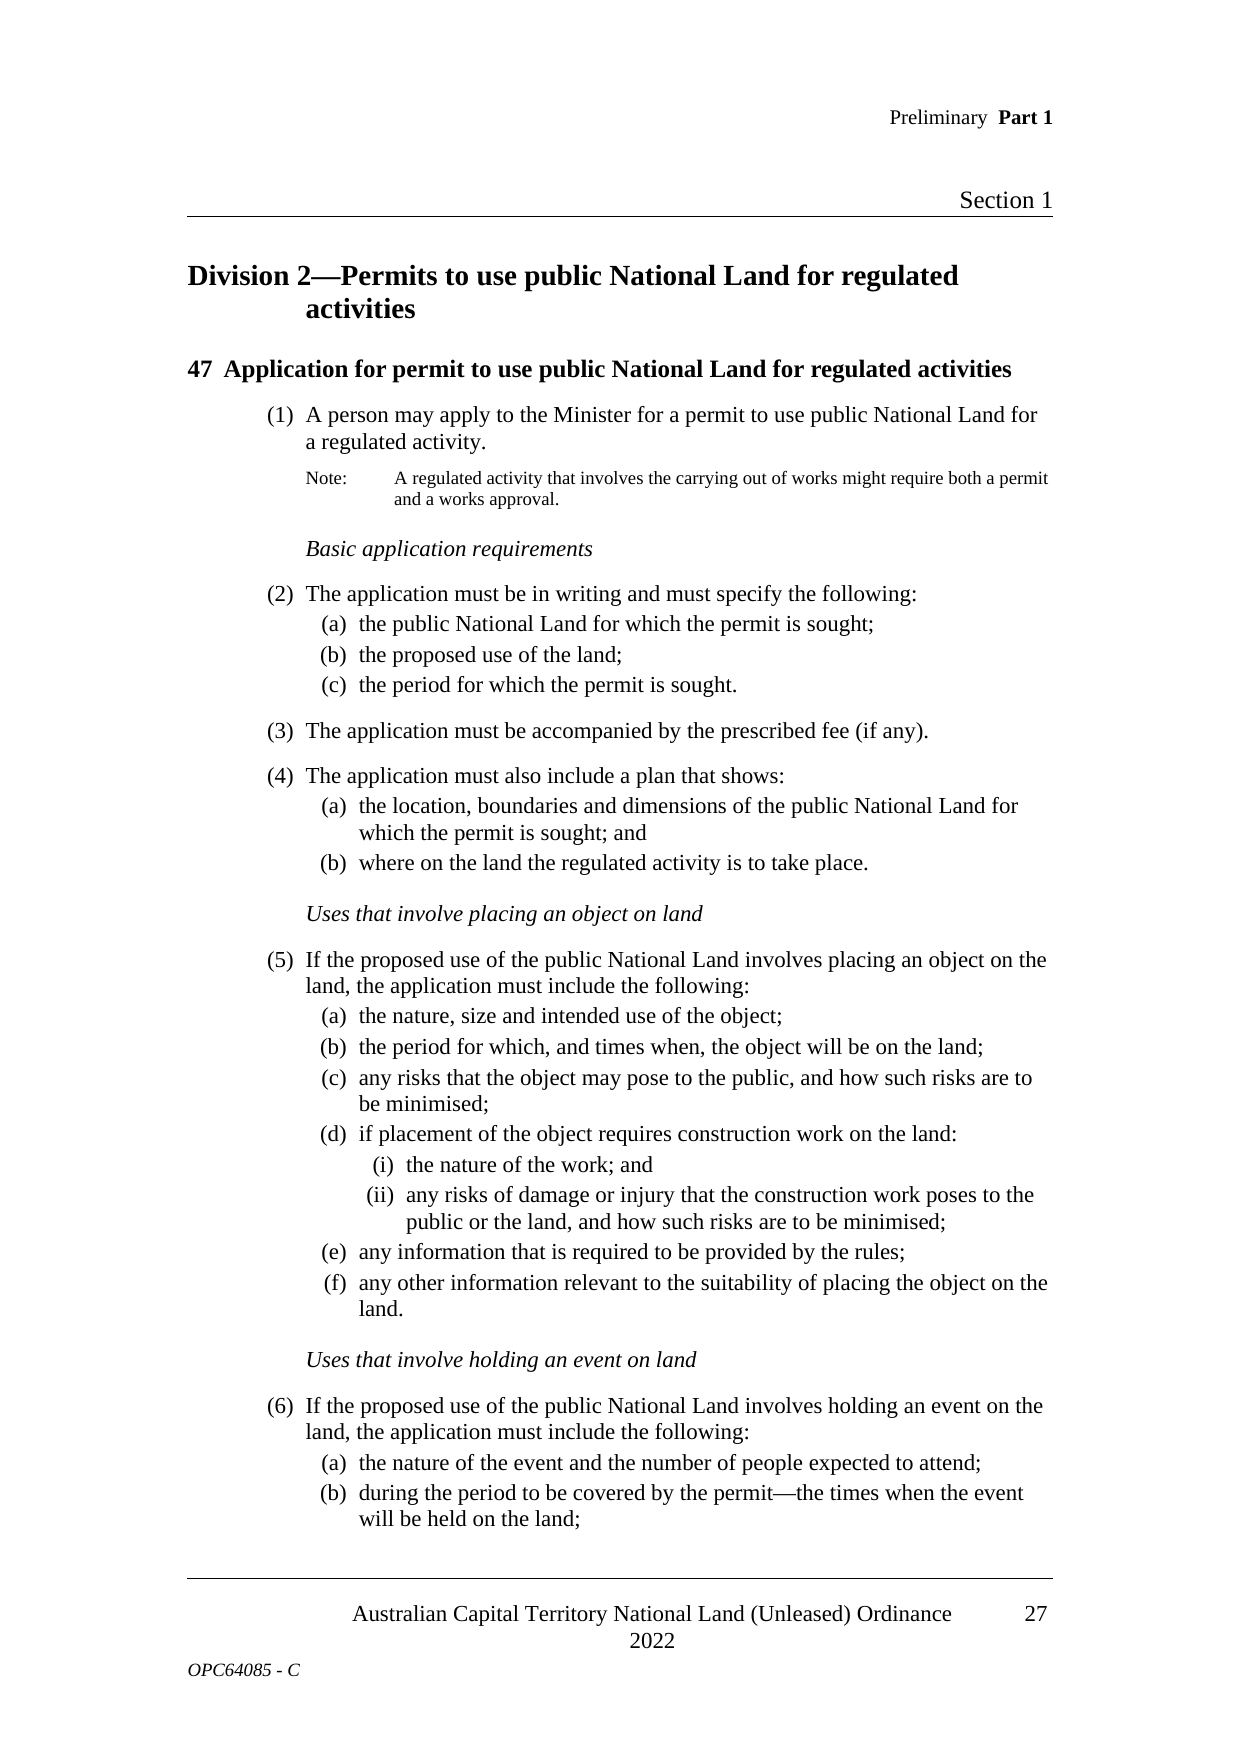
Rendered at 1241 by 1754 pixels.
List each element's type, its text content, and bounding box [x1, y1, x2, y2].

text (a) the nature of the event and the number of people expected to attend; [187, 1448, 1053, 1475]
text (b) the period for which, and times when, the object will be on the land; [187, 1033, 1053, 1059]
text (2) The application must be in writing and must specify the following: [187, 580, 1053, 606]
text Basic application requirements [305, 535, 1053, 561]
text 47 Application for permit to use public National Land for regulated activities [187, 354, 1053, 383]
text (4) The application must also include a plan that shows: [187, 762, 1053, 788]
text (a) the location, boundaries and dimensions of the public National Land for which the permit is sought; and [187, 792, 1053, 845]
text (3) The application must be accompanied by the prescribed fee (if any). [187, 717, 1053, 743]
text (c) any risks that the object may pose to the public, and how such risks are to be minimised; [187, 1063, 1053, 1116]
text (a) the nature, size and intended use of the object; [187, 1002, 1053, 1029]
text Uses that involve holding an event on land [305, 1347, 1053, 1373]
text (b) the proposed use of the land; [187, 641, 1053, 667]
text (6) If the proposed use of the public National Land involves holding an event on the land, the application must include the following: [187, 1392, 1053, 1444]
text (b) during the period to be covered by the permit—the times when the event will be held on the land; [187, 1479, 1053, 1532]
text (e) any information that is required to be provided by the rules; [187, 1238, 1053, 1265]
text Division 2—Permits to use public National Land for regulated activities [187, 258, 1053, 325]
text (ii) any risks of damage or injury that the construction work poses to the public or the land, and how such risks are to be minimised; [187, 1181, 1053, 1234]
text (a) the public National Land for which the permit is sought; [187, 611, 1053, 637]
text (i) the nature of the work; and [187, 1151, 1053, 1177]
text Note: A regulated activity that involves the carrying out of works might require both a permit and a works approval. [305, 467, 1053, 510]
text (1) A person may apply to the Minister for a permit to use public National Land for a regulated activity. [187, 401, 1053, 454]
text (c) the period for which the permit is sought. [187, 672, 1053, 698]
text (5) If the proposed use of the public National Land involves placing an object on the land, the application must include the following: [187, 946, 1053, 998]
text (f) any other information relevant to the suitability of placing the object on the land. [187, 1269, 1053, 1322]
text Uses that involve placing an object on land [305, 901, 1053, 927]
text (b) where on the land the regulated activity is to take place. [187, 849, 1053, 876]
text (d) if placement of the object requires construction work on the land: [187, 1120, 1053, 1147]
